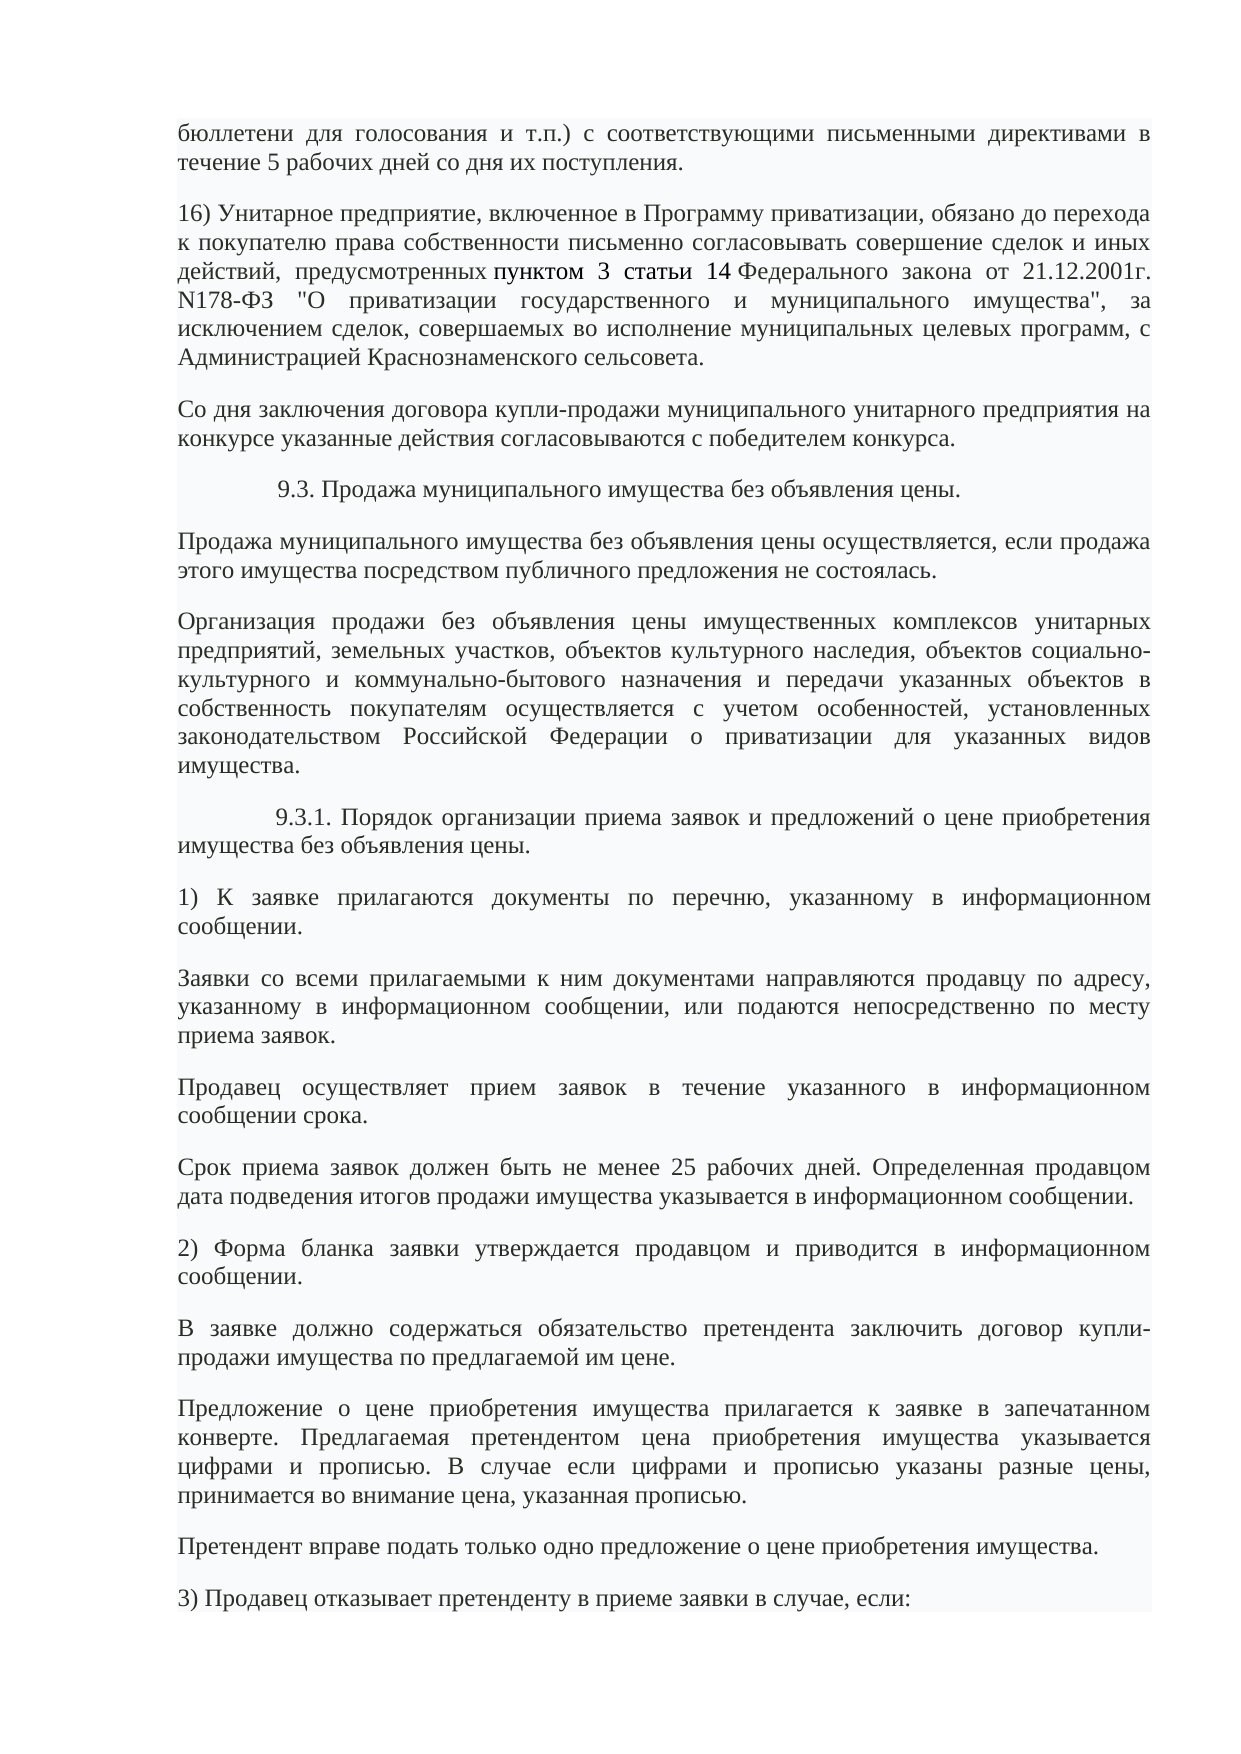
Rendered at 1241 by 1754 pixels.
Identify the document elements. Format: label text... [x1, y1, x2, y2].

text Срок приема заявок должен быть не менее 25 рабочих дней. Определенная продавцом дата подведения итогов продажи имущества указывается в информационном сообщении. [177, 1152, 1152, 1210]
text В заявке должно содержаться обязательство претендента заключить договор купли-продажи имущества по предлагаемой им цене. [177, 1313, 1152, 1371]
text Претендент вправе подать только одно предложение о цене приобретения имущества. [177, 1531, 1152, 1560]
text 9.3.1. Порядок организации приема заявок и предложений о цене приобретения имущества без объявления цены. [177, 802, 1152, 859]
text 3) Продавец отказывает претенденту в приеме заявки в случае, если: [177, 1583, 1152, 1612]
text 1) К заявке прилагаются документы по перечню, указанному в информационном сообщении. [177, 882, 1152, 940]
text 9.3. Продажа муниципального имущества без объявления цены. [177, 474, 1152, 503]
text Продавец осуществляет прием заявок в течение указанного в информационном сообщении срока. [177, 1072, 1152, 1129]
text 2) Форма бланка заявки утверждается продавцом и приводится в информационном сообщении. [177, 1233, 1152, 1290]
text Заявки со всеми прилагаемыми к ним документами направляются продавцу по адресу, указанному в информационном сообщении, или подаются непосредственно по месту приема заявок. [177, 963, 1152, 1049]
text Продажа муниципального имущества без объявления цены осуществляется, если продажа этого имущества посредством публичного предложения не состоялась. [177, 526, 1152, 583]
text Со дня заключения договора купли-продажи муниципального унитарного предприятия на конкурсе указанные действия согласовываются с победителем конкурса. [177, 394, 1152, 451]
text Организация продажи без объявления цены имущественных комплексов унитарных предприятий, земельных участков, объектов культурного наследия, объектов социально-культурного и коммунально-бытового назначения и передачи указанных объектов в собственность покупателям осуществляется с учетом особенностей, установленных законодательством Российской Федерации о приватизации для указанных видов имущества. [177, 606, 1152, 779]
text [177, 118, 1152, 176]
text Предложение о цене приобретения имущества прилагается к заявке в запечатанном конверте. Предлагаемая претендентом цена приобретения имущества указывается цифрами и прописью. В случае если цифрами и прописью указаны разные цены, принимается во внимание цена, указанная прописью. [177, 1393, 1152, 1508]
text 16) Унитарное предприятие, включенное в Программу приватизации, обязано до перехода к покупателю права собственности письменно согласовывать совершение сделок и иных действий, предусмотренных пунктом 3 статьи 14 Федерального закона от 21.12.2001г. N178-ФЗ "О приватизации государственного и муниципального имущества", за исключением сделок, совершаемых во исполнение муниципальных целевых программ, с Администрацией Краснознаменского сельсовета. [177, 198, 1152, 371]
